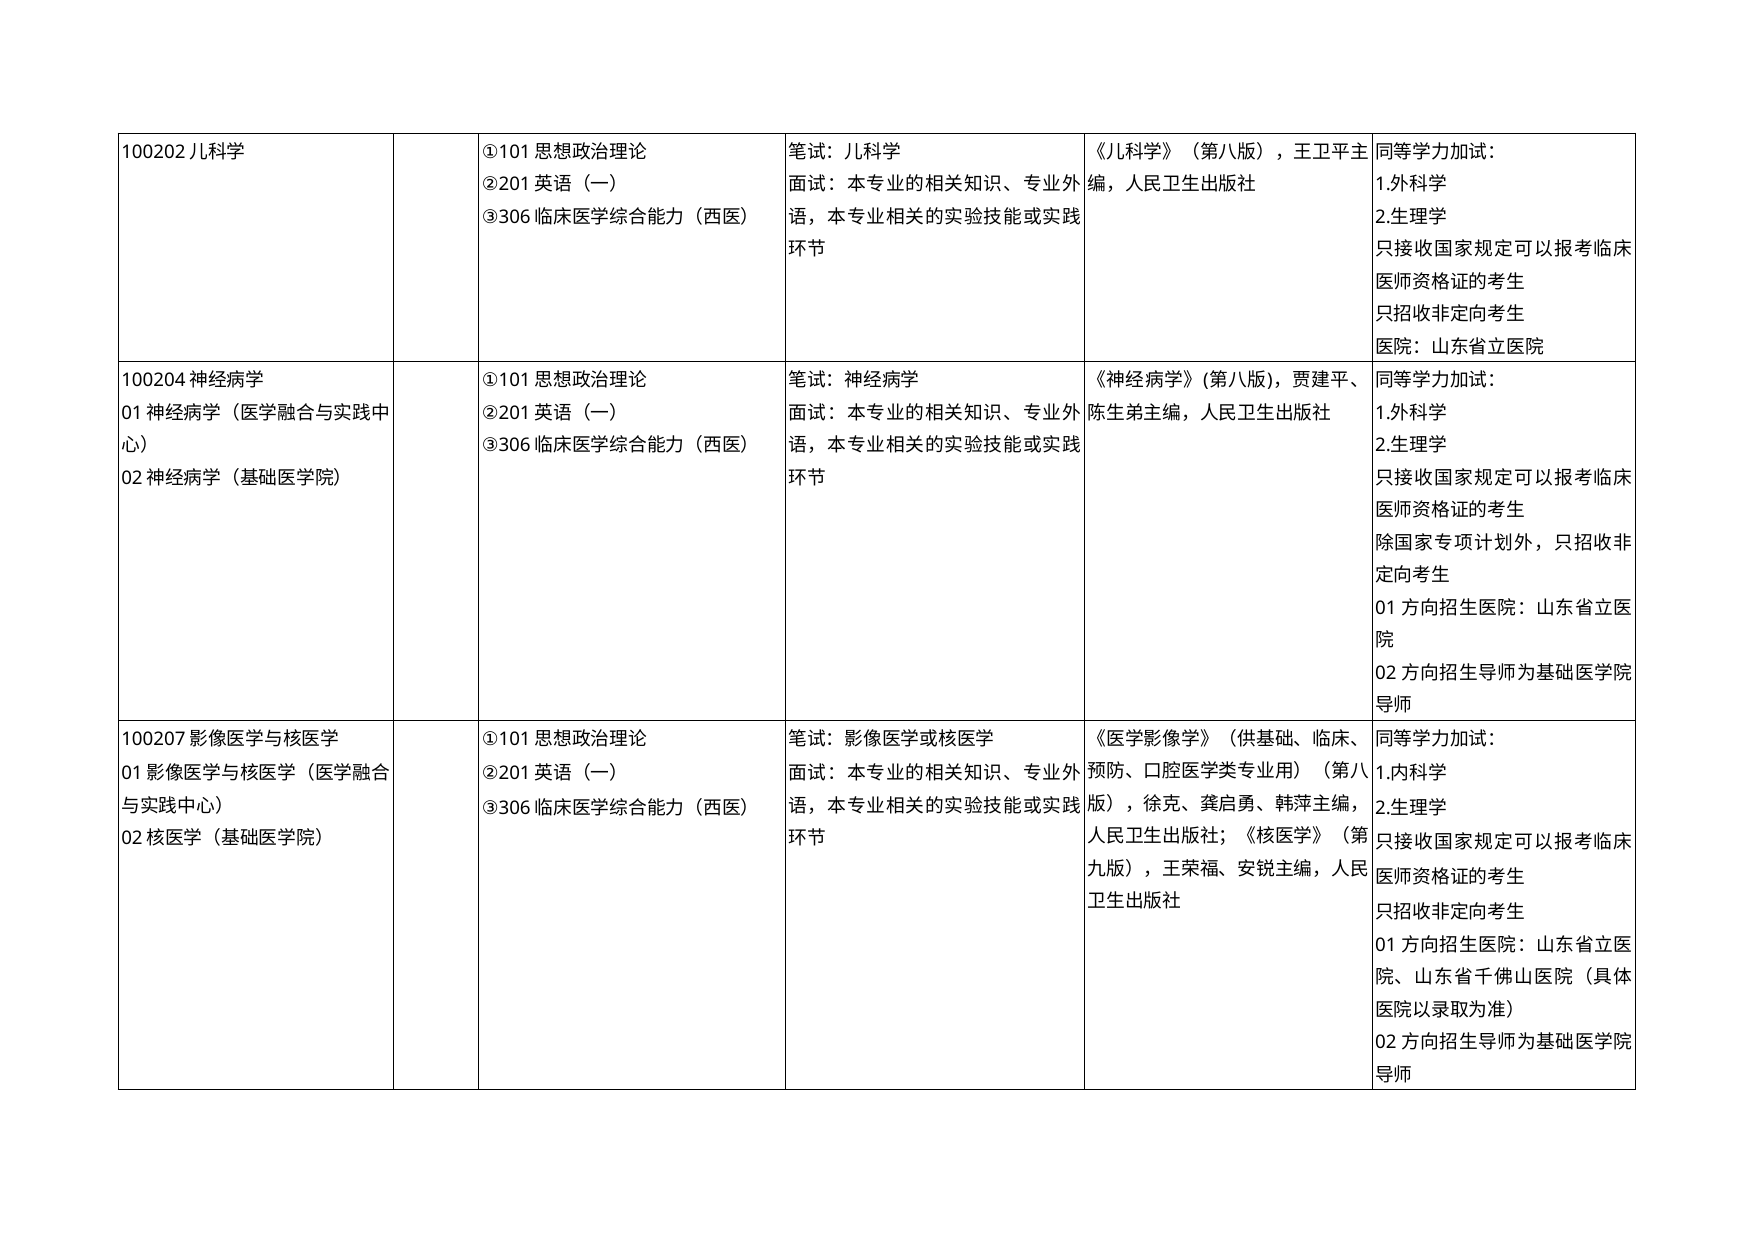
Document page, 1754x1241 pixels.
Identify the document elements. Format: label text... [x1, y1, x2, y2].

table_cell [394, 134, 478, 361]
table_cell 同等学力加试： 1.外科学 2.生理学 只接收国家规定可以报考临床医师资格证的考生 只招收非定向考生 医院：山东省立医院 [1373, 134, 1635, 361]
table_cell 笔试：影像医学或核医学 面试：本专业的相关知识、专业外语，本专业相关的实验技能或实践环节 [786, 721, 1084, 1089]
table_cell [394, 721, 478, 1089]
table_cell 100207影像医学与核医学 01影像医学与核医学（医学融合与实践中心） 02核医学（基础医学院） [119, 721, 393, 1089]
table_cell 《儿科学》（第八版），王卫平主编，人民卫生出版社 [1085, 134, 1372, 361]
table_cell 《医学影像学》（供基础、临床、预防、口腔医学类专业用）（第八版），徐克、龚启勇、韩萍主编，人民卫生出版社；《核医学》（第九版），王荣福、安锐主编，人民卫生出版社 [1085, 721, 1372, 1089]
table_cell 100204神经病学 01神经病学（医学融合与实践中心） 02神经病学（基础医学院） [119, 362, 393, 720]
table_cell ①101思想政治理论 ②201英语（一） ③306临床医学综合能力（西医） [479, 362, 785, 720]
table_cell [479, 721, 785, 1089]
table_cell 笔试：神经病学 面试：本专业的相关知识、专业外语，本专业相关的实验技能或实践环节 [786, 362, 1084, 720]
table_cell 同等学力加试： 1.内科学 2.生理学 只接收国家规定可以报考临床医师资格证的考生 只招收非定向考生 01方向招生医院：山东省立医院、山东省千佛山医院（具体医院以录取为准） 02方向招生导师为基础医学院导师 [1373, 721, 1635, 1089]
table_cell 笔试：儿科学 面试：本专业的相关知识、专业外语，本专业相关的实验技能或实践环节 [786, 134, 1084, 361]
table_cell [479, 134, 785, 361]
table_cell 同等学力加试： 1.外科学 2.生理学 只接收国家规定可以报考临床医师资格证的考生 除国家专项计划外，只招收非定向考生 01方向招生医院：山东省立医院 02方向招生导师为基础医学院导师 [1373, 362, 1635, 720]
table_cell [394, 362, 478, 720]
table_cell 100202儿科学 [119, 134, 393, 361]
table_cell 《神经病学》(第八版)，贾建平、陈生弟主编，人民卫生出版社 [1085, 362, 1372, 720]
